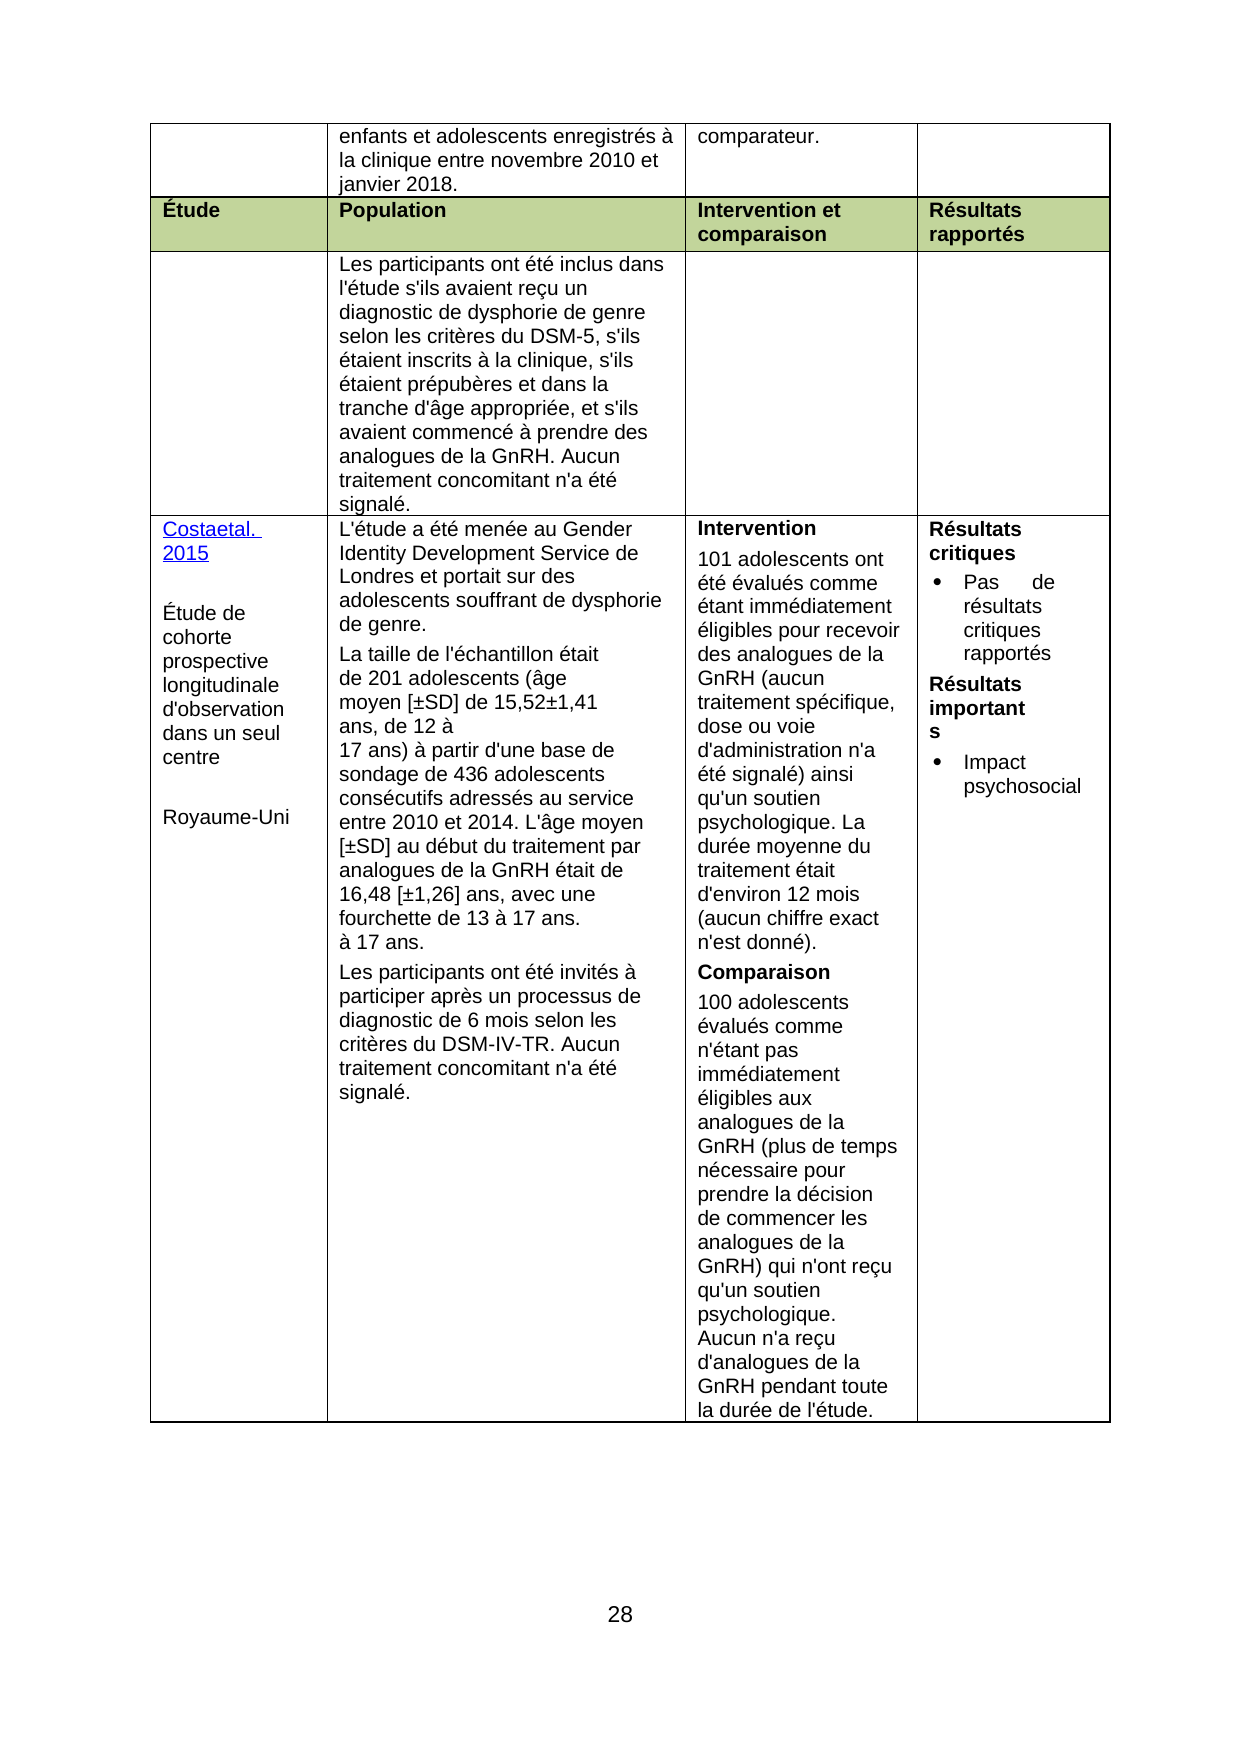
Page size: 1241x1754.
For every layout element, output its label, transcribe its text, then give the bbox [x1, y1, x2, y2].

table_header Population [328, 198, 685, 251]
table_cell [918, 252, 1109, 515]
table_cell L'étude a été menée au Gender Identity Development Service de Londres et portait sur des adolescents souffrant de dysphorie de genre. La taille de l'échantillon était de 201 adolescents (âge moyen [±SD] de 15,52±1,41 ans, de 12 à 17 ans) à partir d'une base de sondage de 436 adolescents consécutifs adressés au service entre 2010 et 2014. L'âge moyen [±SD] au début du traitement par analogues de la GnRH était de 16,48 [±1,26] ans, avec une fourchette de 13 à 17 ans. à 17 ans. Les participants ont été invités à participer après un processus de diagnostic de 6 mois selon les critères du DSM-IV-TR. Aucun traitement concomitant n'a été signalé. [328, 516, 685, 1421]
table_cell Les participants ont été inclus dans l'étude s'ils avaient reçu un diagnostic de dysphorie de genre selon les critères du DSM-5, s'ils étaient inscrits à la clinique, s'ils étaient prépubères et dans la tranche d'âge appropriée, et s'ils avaient commencé à prendre des analogues de la GnRH. Aucun traitement concomitant n'a été signalé. [328, 252, 685, 515]
table_cell [151, 252, 327, 515]
table_header Résultats rapportés [918, 198, 1109, 251]
table_cell Résultats critiques Pas de résultats critiques rapportés Résultats importants Impact psychosocial [918, 516, 1109, 1421]
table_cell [151, 124, 327, 196]
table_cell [328, 124, 685, 196]
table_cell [686, 124, 917, 196]
table_cell Intervention 101 adolescents ont été évalués comme étant immédiatement éligibles pour recevoir des analogues de la GnRH (aucun traitement spécifique, dose ou voie d'administration n'a été signalé) ainsi qu'un soutien psychologique. La durée moyenne du traitement était d'environ 12 mois (aucun chiffre exact n'est donné). Comparaison 100 adolescents évalués comme n'étant pas immédiatement éligibles aux analogues de la GnRH (plus de temps nécessaire pour prendre la décision de commencer les analogues de la GnRH) qui n'ont reçu qu'un soutien psychologique. Aucun n'a reçu d'analogues de la GnRH pendant toute la durée de l'étude. [686, 516, 917, 1421]
table_header Intervention et comparaison [686, 198, 917, 251]
table_cell Costaetal. 2015 Étude de cohorte prospective longitudinale d'observation dans un seul centre Royaume-Uni [151, 516, 327, 1421]
table_header Étude [151, 198, 327, 251]
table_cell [918, 124, 1109, 196]
table_cell [686, 252, 917, 515]
